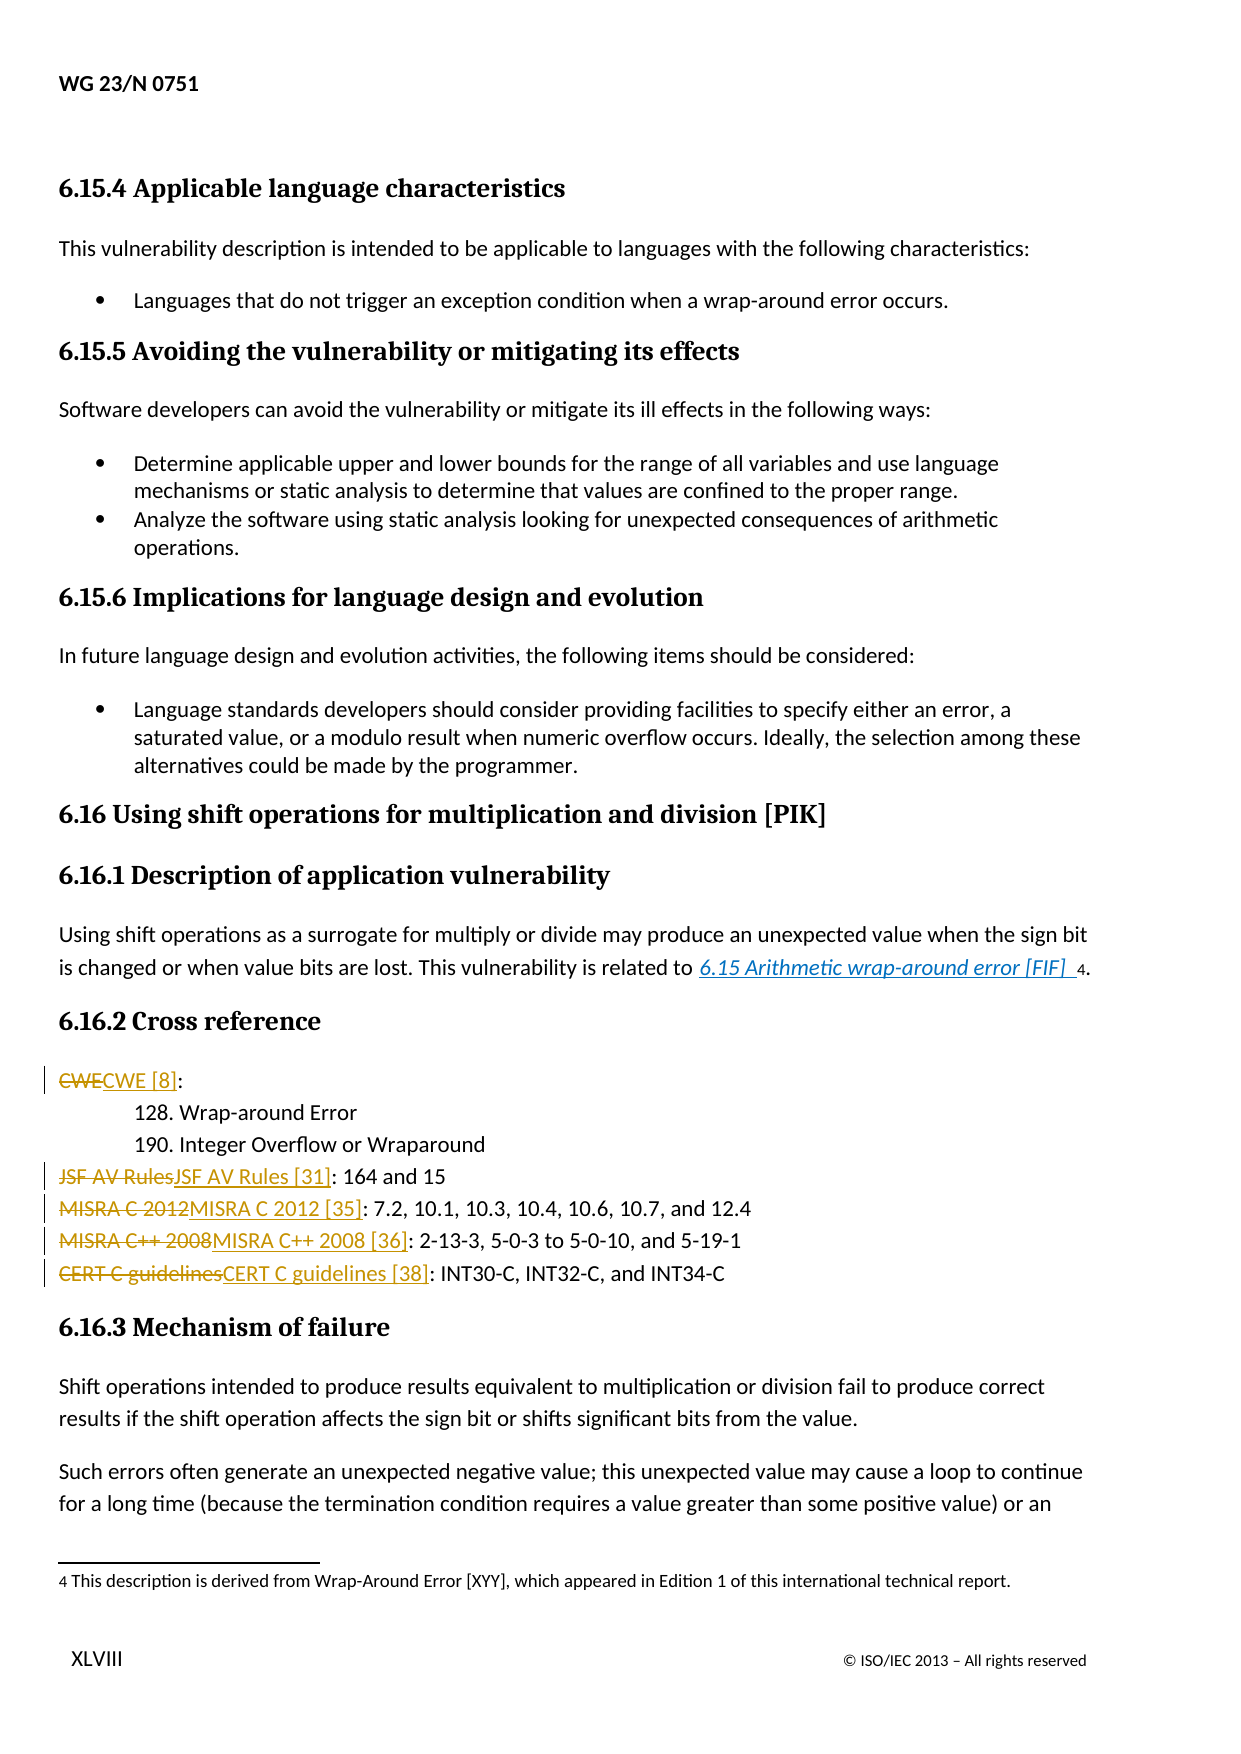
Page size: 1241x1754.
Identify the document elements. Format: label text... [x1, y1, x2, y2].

list Languages that do not trigger an exception condition when a wrap-around error occurs. [96, 287, 1099, 315]
subtitle 6.15.5 Avoiding the vulnerability or mitigating its effects [58, 336, 1099, 367]
list Determine applicable upper and lower bounds for the range of all variables and use language mechanisms or static analysis to determine that values are confined to the proper range. [96, 449, 1099, 505]
text : INT30-C, INT32-C, and INT34-C [58, 1259, 1099, 1287]
text This vulnerability description is intended to be applicable to languages with the following characteristics: [58, 234, 1099, 262]
text : 2-13-3, 5-0-3 to 5-0-10, and 5-19-1 [58, 1227, 1099, 1255]
subtitle 6.15.4 Applicable language characteristics [58, 173, 1099, 205]
subtitle 6.16.1 Description of application vulnerability [58, 860, 1099, 891]
text Software developers can avoid the vulnerability or mitigate its ill effects in the following ways: [58, 396, 1099, 424]
subtitle 6.16 Using shift operations for multiplication and division [PIK] [58, 799, 1099, 831]
subtitle 6.16.3 Mechanism of failure [58, 1312, 1099, 1343]
text In future language design and evolution activities, the following items should be considered: [58, 642, 1099, 670]
subtitle 6.15.6 Implications for language design and evolution [58, 582, 1099, 613]
text 128. Wrap-around Error [133, 1098, 1099, 1126]
text : [58, 1066, 1099, 1094]
text 190. Integer Overflow or Wraparound [133, 1130, 1099, 1158]
text Using shift operations as a surrogate for multiply or divide may produce an unexpected value when the sign bit is changed or when value bits are lost. This vulnerability is related to 6.15 Arithmetic wrap-around error [FIF]. [58, 920, 1099, 981]
list Language standards developers should consider providing facilities to specify either an error, a saturated value, or a modulo result when numeric overflow occurs. Ideally, the selection among these alternatives could be made by the programmer. [96, 695, 1099, 779]
subtitle 6.16.2 Cross reference [58, 1006, 1099, 1037]
text : 164 and 15 [58, 1162, 1099, 1190]
list Analyze the software using static analysis looking for unexpected consequences of arithmetic operations. [96, 505, 1099, 561]
text : 7.2, 10.1, 10.3, 10.4, 10.6, 10.7, and 12.4 [58, 1194, 1099, 1222]
text Shift operations intended to produce results equivalent to multiplication or division fail to produce correct results if the shift operation affects the sign bit or shifts significant bits from the value. [58, 1372, 1099, 1432]
